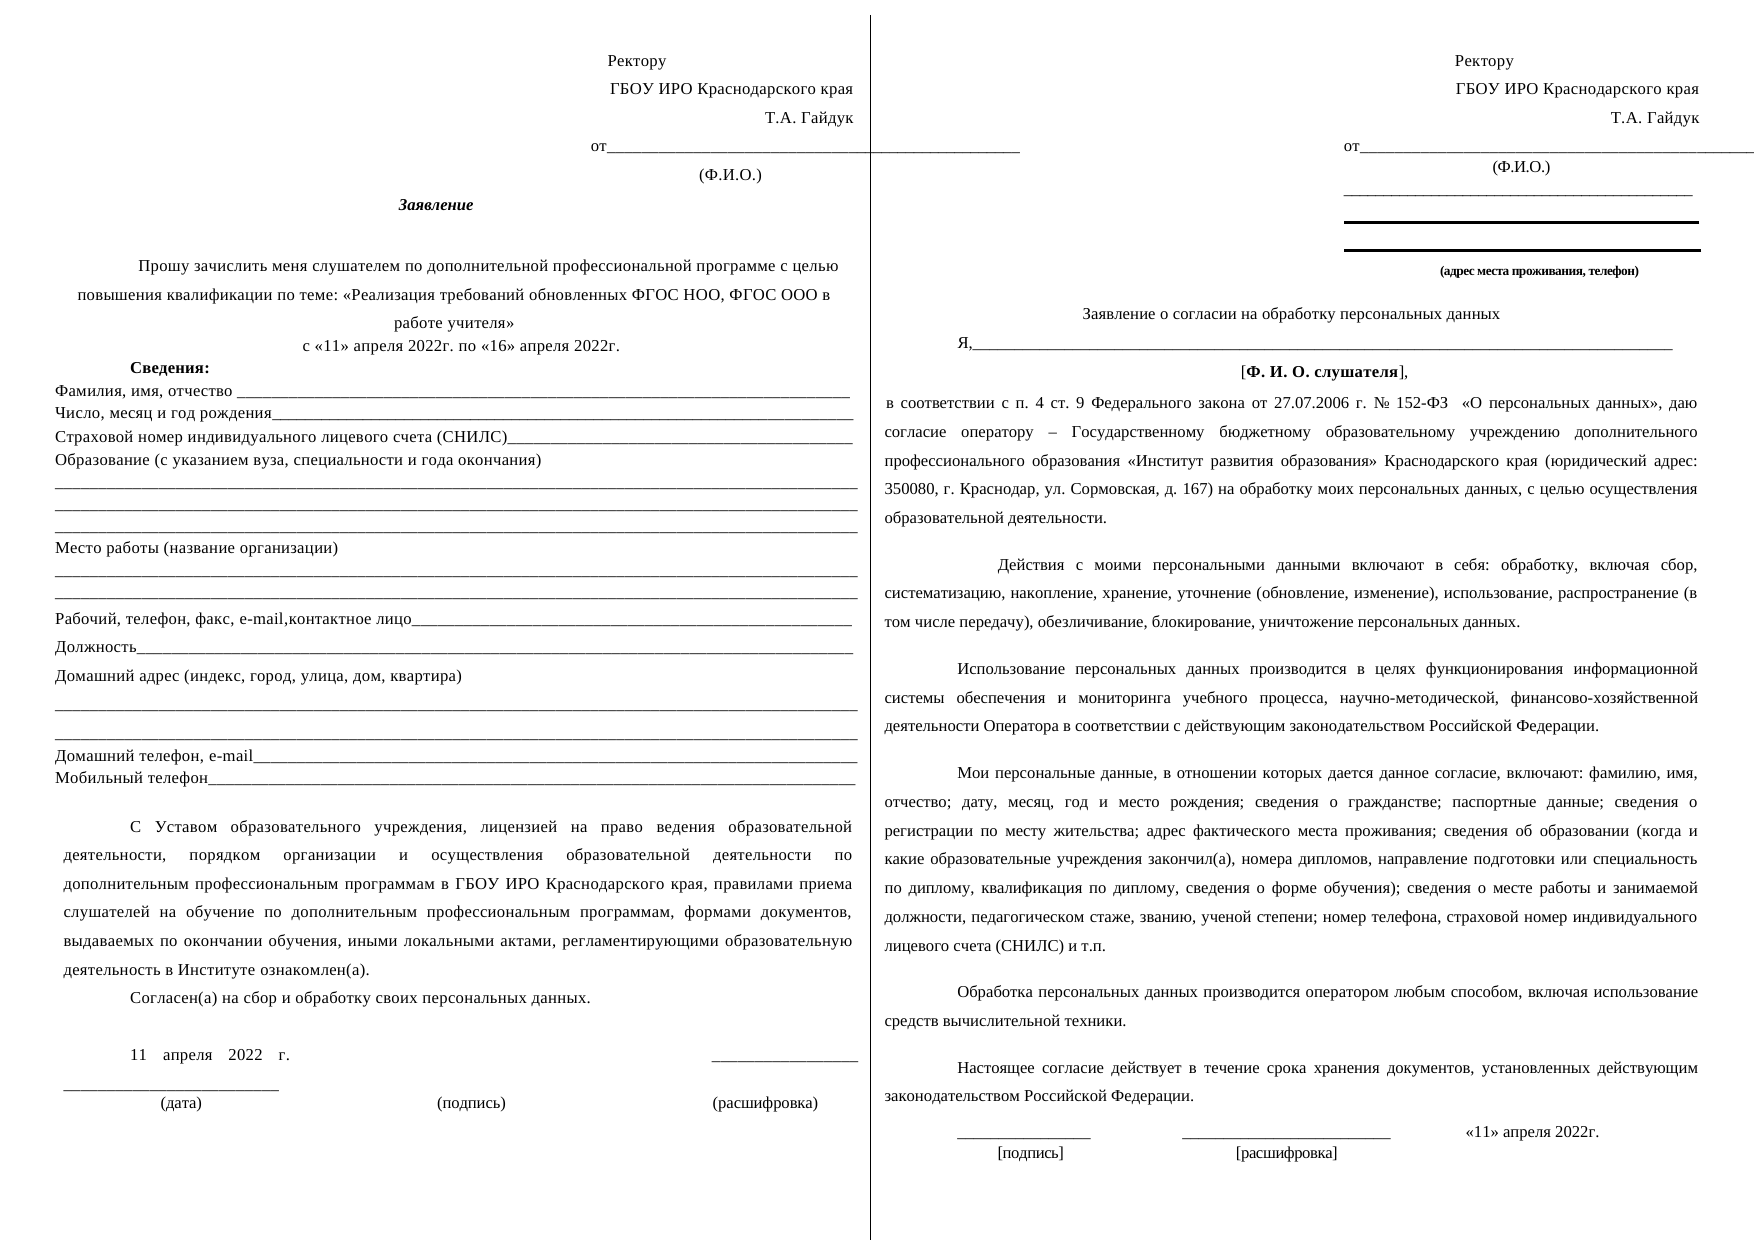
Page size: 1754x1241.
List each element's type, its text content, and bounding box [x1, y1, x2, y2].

table_header Ректору ГБОУ ИРО Краснодарского края Т.А. Гайдук от_______________________________________ (Ф.И.О.) ____________________________________________ (адрес места проживания, телефон) Заявление о согласии на обработку персональных данных Я,____________________________________________________________________________________ [Ф. И. О. слушателя], в соответствии с п. 4 ст. 9 Федерального закона от 27.07.2006 г. № 152-ФЗ «О персональных данных», даю согласие оператору – Государственному бюджетному образовательному учреждению дополнительного профессионального образования «Институт развития образования» Краснодарского края (юридический адрес: 350080, г. Краснодар, ул. Сормовская, д. 167) на обработку моих персональных данных, с целью осуществления образовательной деятельности. Действия с моими персональными данными включают в себя: обработку, включая сбор, систематизацию, накопление, хранение, уточнение (обновление, изменение), использование, распространение (в том числе передачу), обезличивание, блокирование, уничтожение персональных данных. Использование персональных данных производится в целях функционирования информационной системы обеспечения и мониторинга учебного процесса, научно-методической, финансово-хозяйственной деятельности Оператора в соответствии с действующим законодательством Российской Федерации. Мои персональные данные, в отношении которых дается данное согласие, включают: фамилию, имя, отчество; дату, месяц, год и место рождения; сведения о гражданстве; паспортные данные; сведения о регистрации по месту жительства; адрес фактического места проживания; сведения об образовании (когда и какие образовательные учреждения закончил(а), номера дипломов, направление подготовки или специальность по диплому, квалификация по диплому, сведения о форме обучения); сведения о месте работы и занимаемой должности, педагогическом стаже, званию, ученой степени; номер телефона, страховой номер индивидуального лицевого счета (СНИЛС) и т.п. Обработка персональных данных производится оператором любым способом, включая использование средств вычислительной техники. Настоящее согласие действует в течение срока хранения документов, установленных действующим законодательством Российской Федерации. ________________ _________________________ «11» апреля 2022г. [подпись] [расшифровка] [871, 15, 1712, 1240]
table_header Ректору ГБОУ ИРО Краснодарского края Т.А. Гайдук от____________________________ (Ф.И.О.) Заявление Прошу зачислить меня слушателем по дополнительной профессиональной программе с целью повышения квалификации по теме: «Реализация требований обновленных ФГОС НОО, ФГОС ООО в работе учителя» с «11 » апреля 2022г. по «16» апреля 2022г. Сведения: Фамилия, имя, отчество _______________________________________________________________________ Число, месяц и год рождения __________ Страховой номер индивидуального лицевого счета (СНИЛС)________________________________________ Образование (с указанием вуза, специальности и года окончания) _______________________________________________________________________________________________________________________________________________________________________________________________________________________________________________________________________________________ Место работы (название организации) __________________________________________________________________________________________________________________________________________________________________________________________ Рабочий, телефон, факс, e-mail, контактное лицо___________________________________________________ Должность___________________________________________________________________________________ Домашний адрес (индекс, город, улица, дом, квартира) __________________________________________________________________________________________________________________________________________________________________________________________ Домашний телефон, e-mail______________________________________________________________________ Мобильный телефон___________________________________________________________________________ С Уставом образовательного учреждения, лицензией на право ведения образовательной деятельности, порядком организации и осуществления образовательной деятельности по дополнительным профессиональным программам в ГБОУ ИРО Краснодарского края, правилами приема слушателей на обучение по дополнительным профессиональным программам, формами документов, выдаваемых по окончании обучения, иными локальными актами, регламентирующими образовательную деятельность в Институте ознакомлен(а). Согласен(а) на сбор и обработку своих персональных данных. 11 апреля 2022 г. _________________ _________________________ (дата) (подпись) (расшифровка) [44, 15, 870, 1240]
